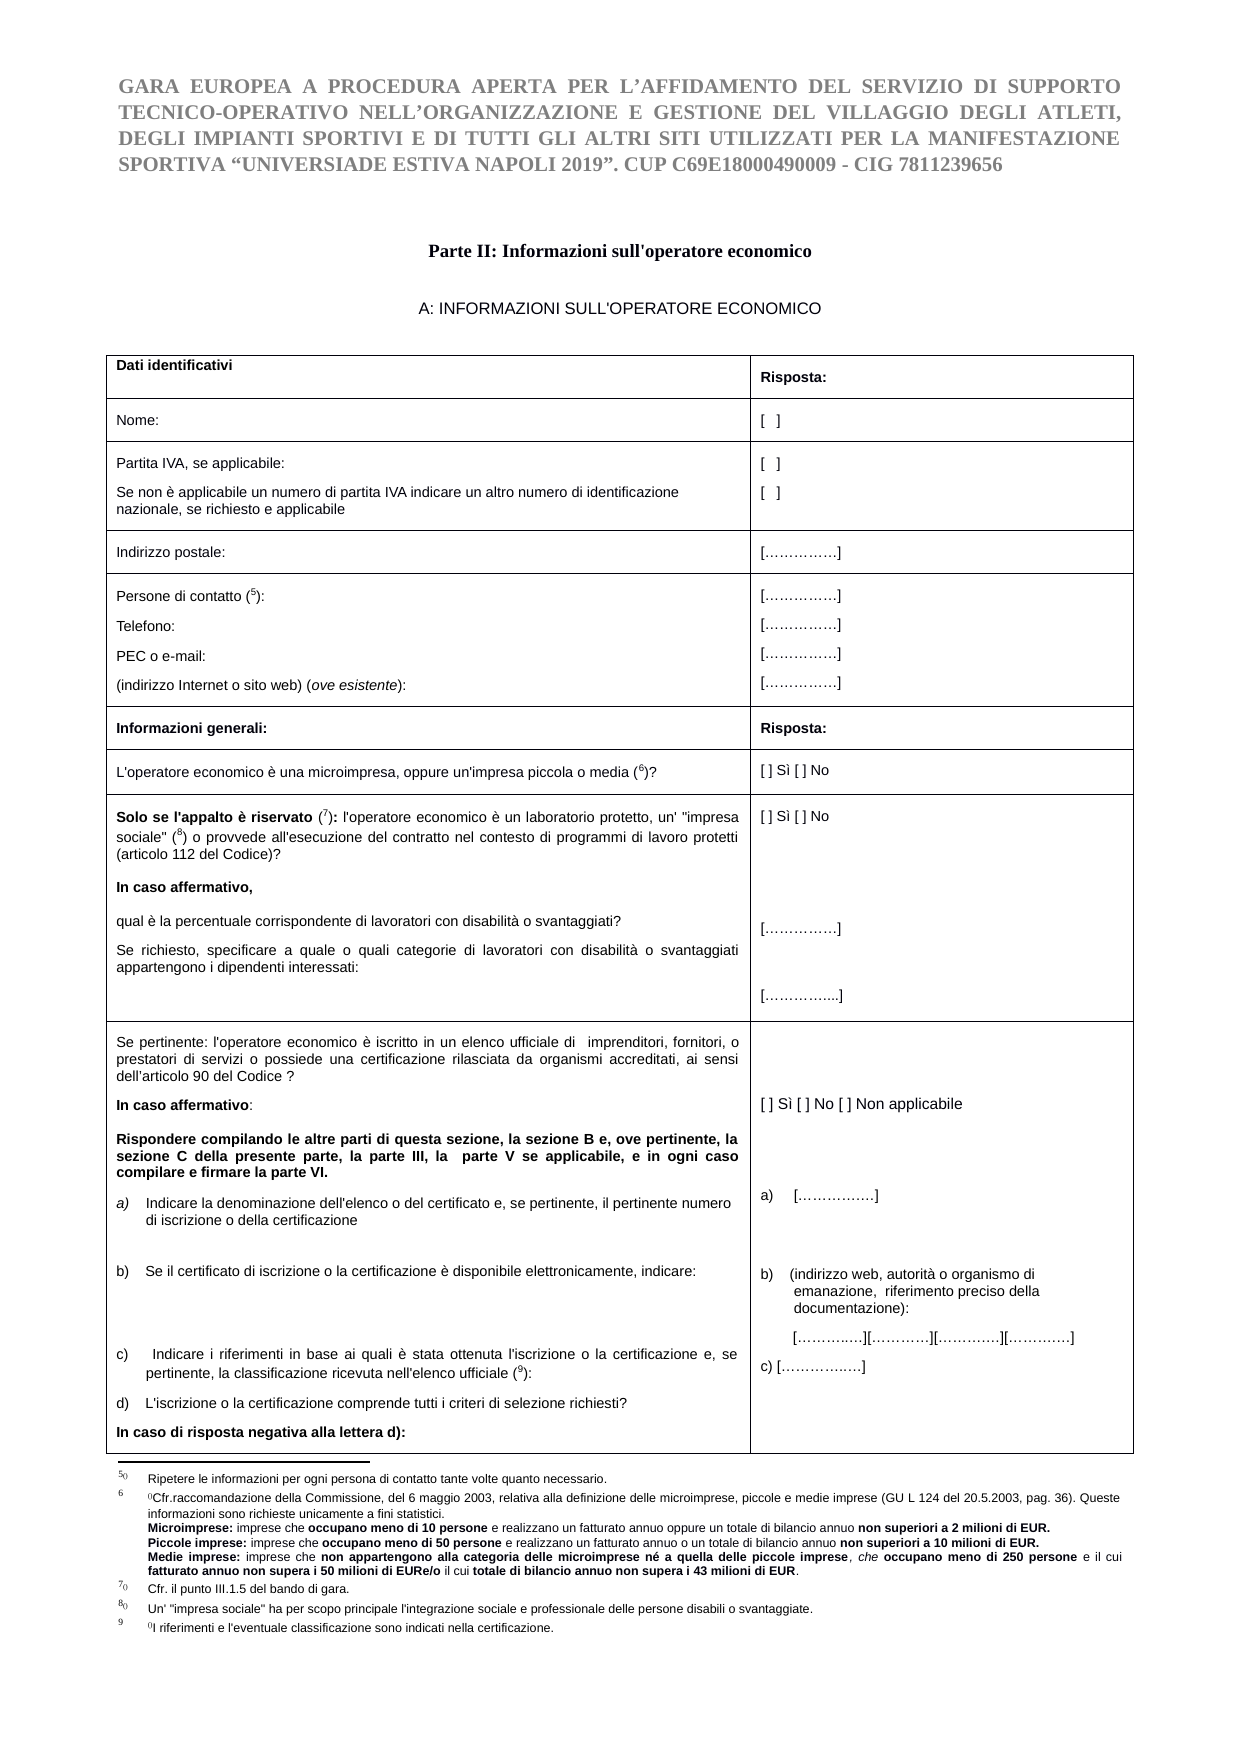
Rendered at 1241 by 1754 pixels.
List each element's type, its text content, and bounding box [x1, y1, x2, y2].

table_cell [ ] [751, 399, 1133, 441]
table_cell [ ] Sì [ ] No [……………] […………....] [751, 795, 1133, 1021]
table_cell Solo se l'appalto è riservato (): l'operatore economico è un laboratorio protetto, un' "impresa sociale" () o provvede all'esecuzione del contratto nel contesto di programmi di lavoro protetti (articolo 112 del Codice)? In caso affermativo, qual è la percentuale corrispondente di lavoratori con disabilità o svantaggiati? Se richiesto, specificare a quale o quali categorie di lavoratori con disabilità o svantaggiati appartengono i dipendenti interessati: [107, 795, 750, 1021]
table_cell Informazioni generali: [107, 707, 750, 748]
table_cell [ ] [ ] [751, 442, 1133, 530]
table_cell Risposta: [751, 707, 1133, 748]
table_cell Partita IVA, se applicabile: Se non è applicabile un numero di partita IVA indicare un altro numero di identificazione nazionale, se richiesto e applicabile [107, 442, 750, 530]
table_header Risposta: [751, 356, 1133, 398]
table_header Dati identificativi [107, 356, 750, 398]
table_cell [……………] [751, 531, 1133, 573]
table_cell L'operatore economico è una microimpresa, oppure un'impresa piccola o media ()? [107, 750, 750, 794]
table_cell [107, 1022, 750, 1453]
table_cell Nome: [107, 399, 750, 441]
table_cell [……………] [……………] [……………] [……………] [751, 574, 1133, 706]
table_cell Indirizzo postale: [107, 531, 750, 573]
title A: Informazioni sull'operatore economico [118, 299, 1122, 318]
table_cell Persone di contatto (): Telefono: PEC o e-mail: (indirizzo Internet o sito web) (ove esistente): [107, 574, 750, 706]
title Parte II: Informazioni sull'operatore economico [118, 240, 1122, 261]
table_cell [751, 1022, 1133, 1453]
table_cell [ ] Sì [ ] No [751, 750, 1133, 794]
